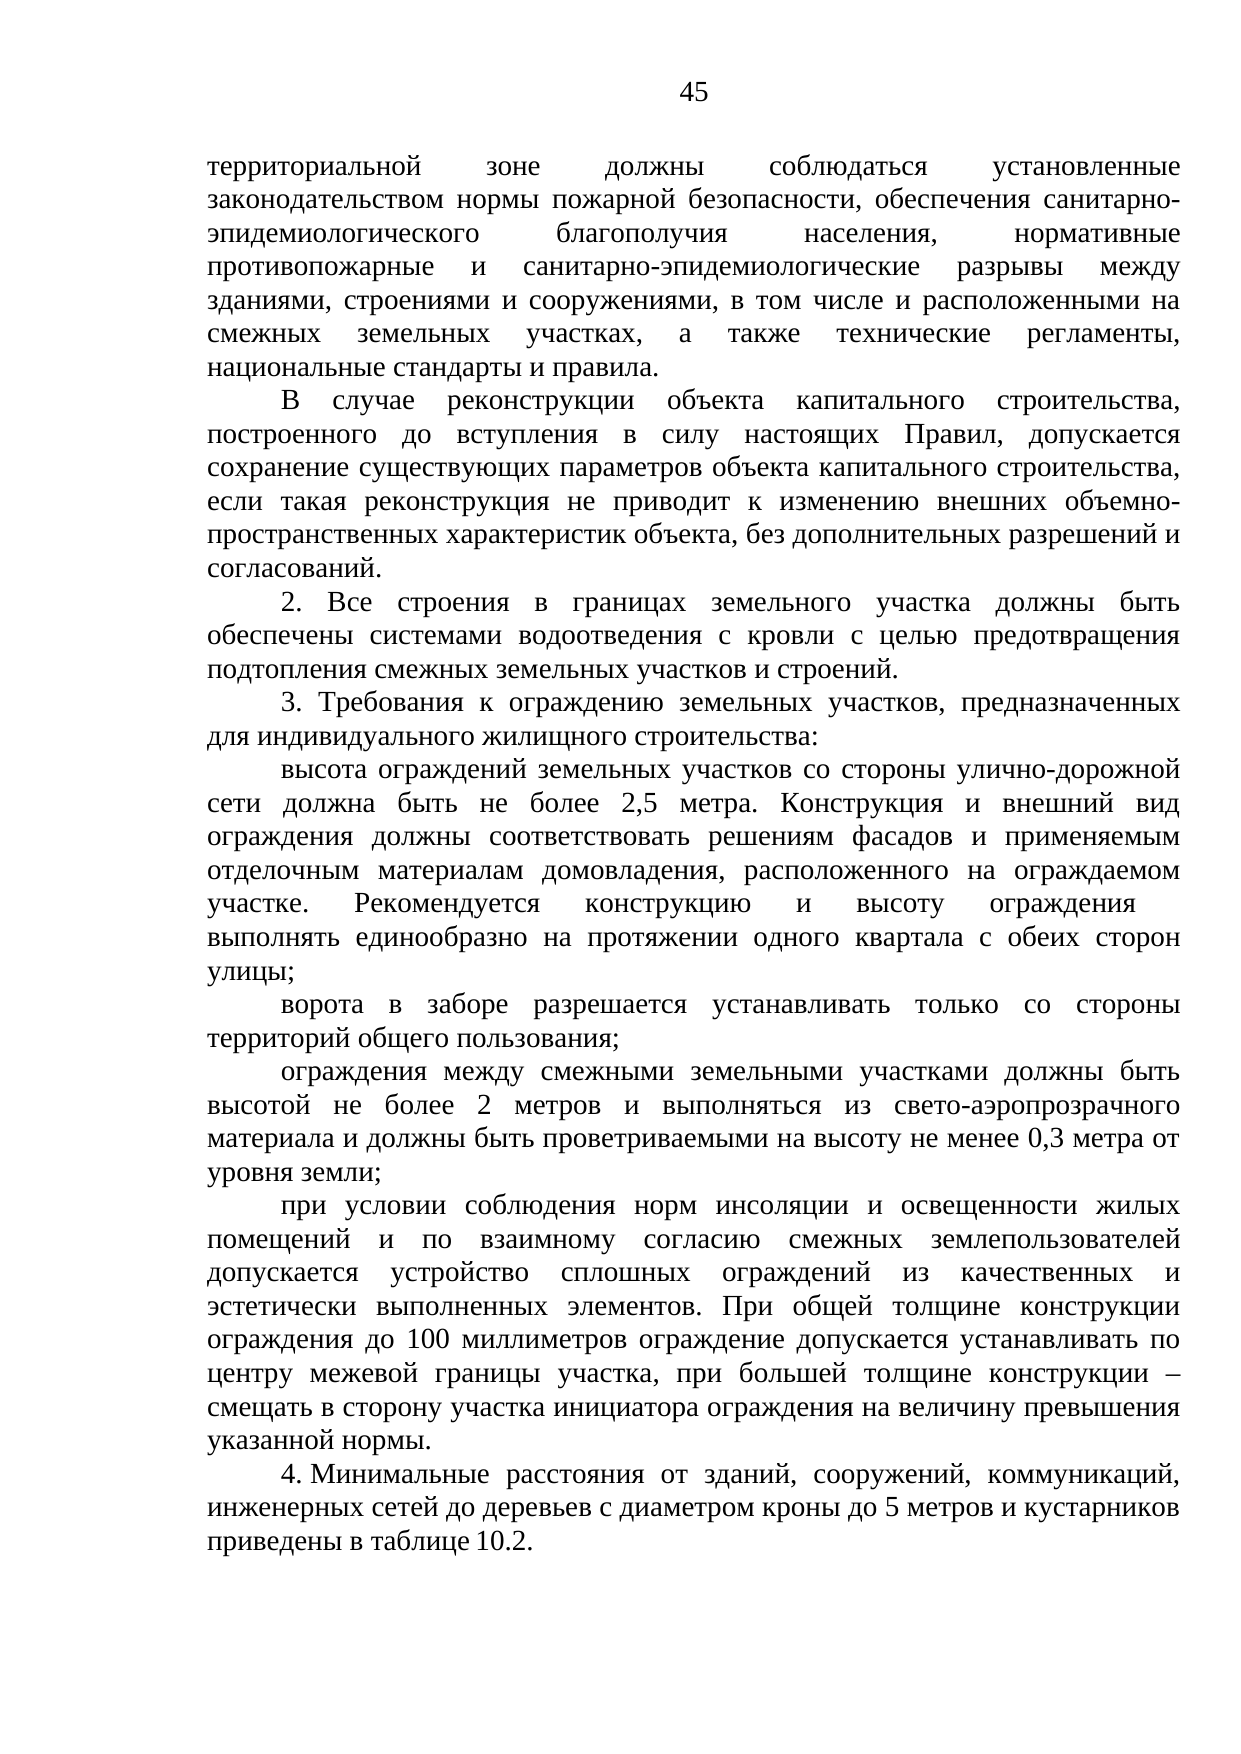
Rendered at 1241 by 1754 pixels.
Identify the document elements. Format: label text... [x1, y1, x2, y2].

text при условии соблюдения норм инсоляции и освещенности жилых помещений и по взаимному согласию смежных землепользователей допускается устройство сплошных ограждений из качественных и эстетически выполненных элементов. При общей толщине конструкции ограждения до 100 миллиметров ограждение допускается устанавливать по центру межевой границы участка, при большей толщине конструкции ‒ смещать в сторону участка инициатора ограждения на величину превышения указанной нормы. [207, 1187, 1181, 1456]
text ворота в заборе разрешается устанавливать только со стороны территорий общего пользования; [207, 986, 1181, 1053]
text 2. Все строения в границах земельного участка должны быть обеспечены системами водоотведения с кровли с целью предотвращения подтопления смежных земельных участков и строений. [207, 584, 1181, 684]
text ограждения между смежными земельными участками должны быть высотой не более 2 метров и выполняться из свето-аэропрозрачного материала и должны быть проветриваемыми на высоту не менее 0,3 метра от уровня земли; [207, 1053, 1181, 1187]
text высота ограждений земельных участков со стороны улично-дорожной сети должна быть не более 2,5 метра. Конструкция и внешний вид ограждения должны соответствовать решениям фасадов и применяемым отделочным материалам домовладения, расположенного на ограждаемом участке. Рекомендуется конструкцию и высоту ограждения выполнять единообразно на протяжении одного квартала с обеих сторон улицы; [207, 751, 1181, 986]
text В случае реконструкции объекта капитального строительства, построенного до вступления в силу настоящих Правил, допускается сохранение существующих параметров объекта капитального строительства, если такая реконструкция не приводит к изменению внешних объемно-пространственных характеристик объекта, без дополнительных разрешений и согласований. [207, 382, 1181, 584]
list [207, 148, 1181, 382]
text 4. Минимальные расстояния от зданий, сооружений, коммуникаций, инженерных сетей до деревьев с диаметром кроны до 5 метров и кустарников приведены в таблице 10.2. [207, 1456, 1181, 1556]
text 3. Требования к ограждению земельных участков, предназначенных для индивидуального жилищного строительства: [207, 684, 1181, 751]
